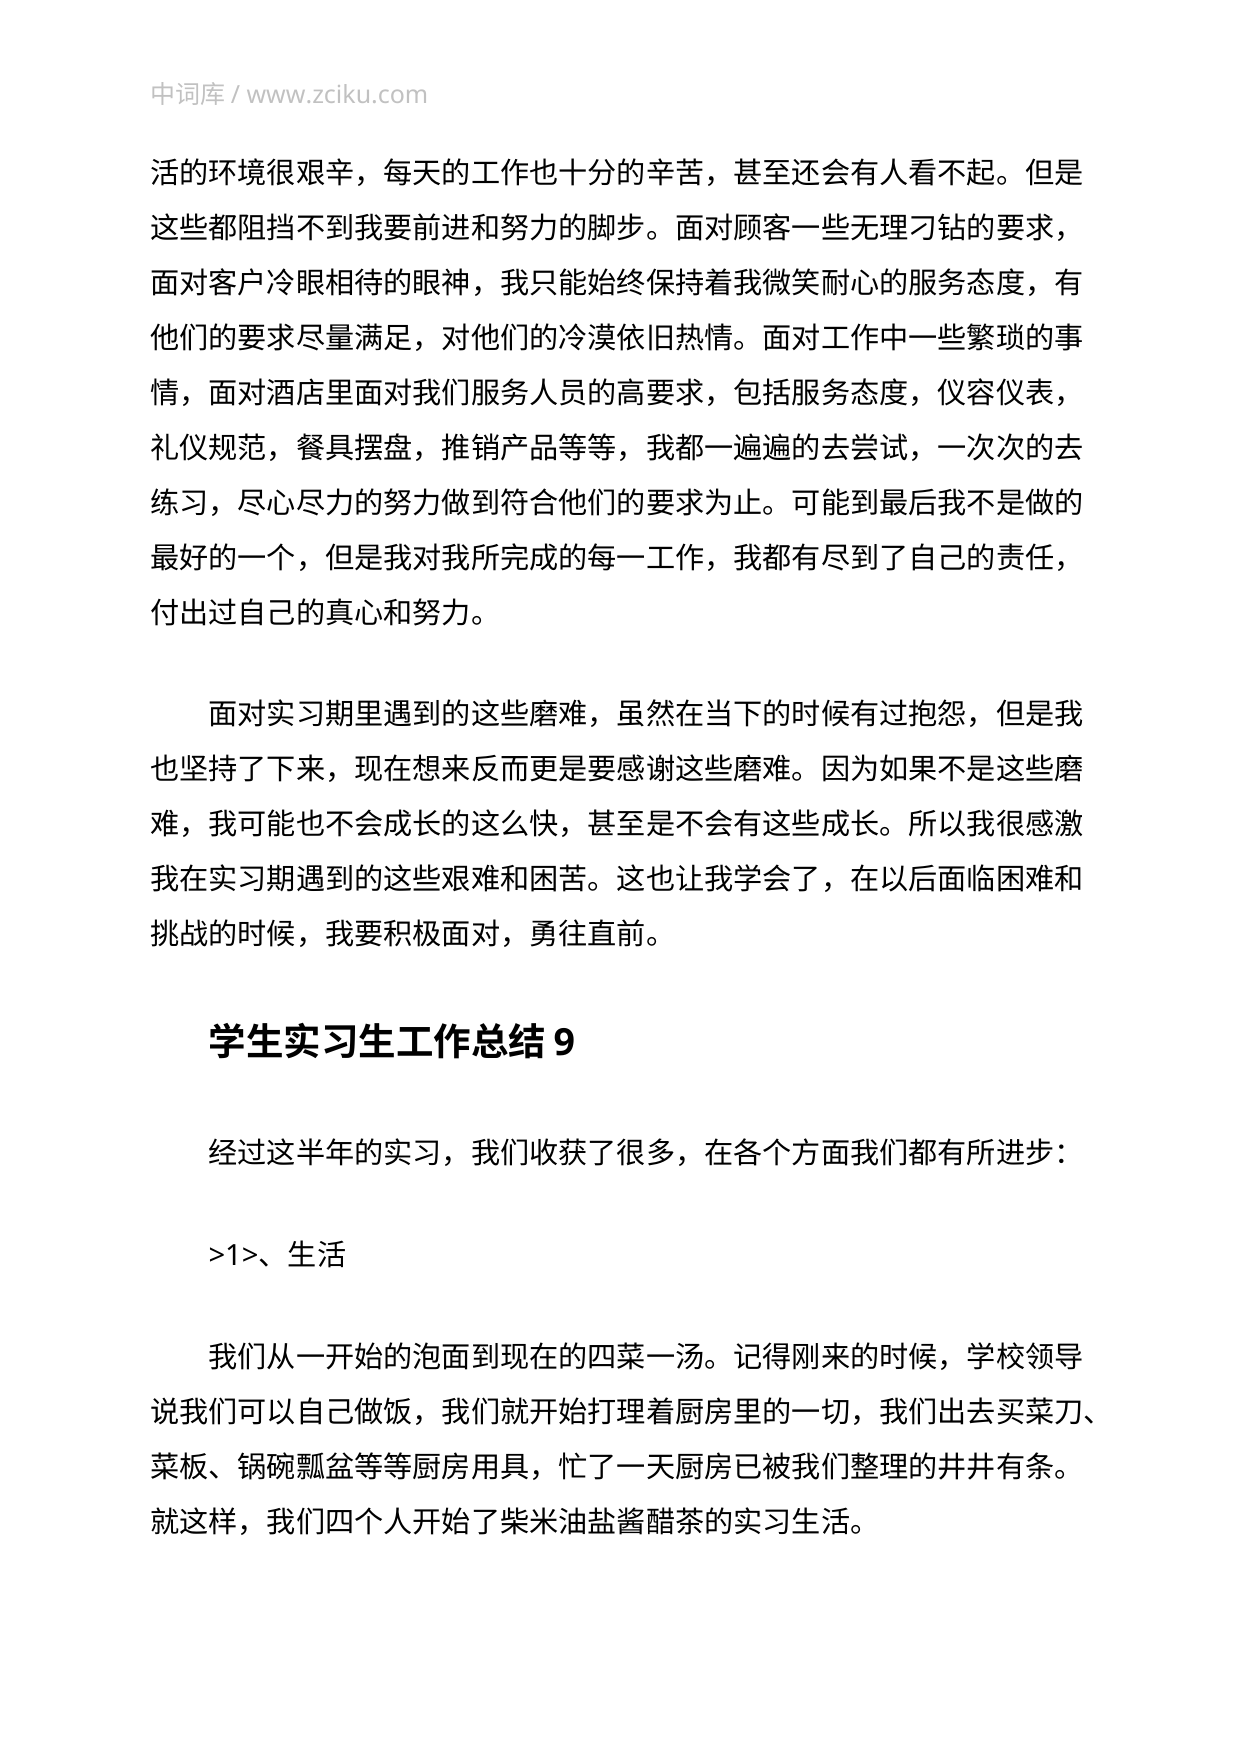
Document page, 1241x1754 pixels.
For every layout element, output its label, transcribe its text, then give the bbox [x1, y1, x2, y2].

text 我们从一开始的泡面到现在的四菜一汤。记得刚来的时候，学校领导说我们可以自己做饭，我们就开始打理着厨房里的一切，我们出去买菜刀、菜板、锅碗瓢盆等等厨房用具，忙了一天厨房已被我们整理的井井有条。就这样，我们四个人开始了柴米油盐酱醋茶的实习生活。 [150, 1334, 1090, 1541]
text 经过这半年的实习，我们收获了很多，在各个方面我们都有所进步： [150, 1130, 1090, 1172]
text 面对实习期里遇到的这些磨难，虽然在当下的时候有过抱怨，但是我也坚持了下来，现在想来反而更是要感谢这些磨难。因为如果不是这些磨难，我可能也不会成长的这么快，甚至是不会有这些成长。所以我很感激我在实习期遇到的这些艰难和困苦。这也让我学会了，在以后面临困难和挑战的时候，我要积极面对，勇往直前。 [150, 691, 1090, 953]
text 学生实习生工作总结9 [150, 1012, 1090, 1067]
text >1>、生活 [150, 1232, 1090, 1274]
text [150, 150, 1090, 631]
